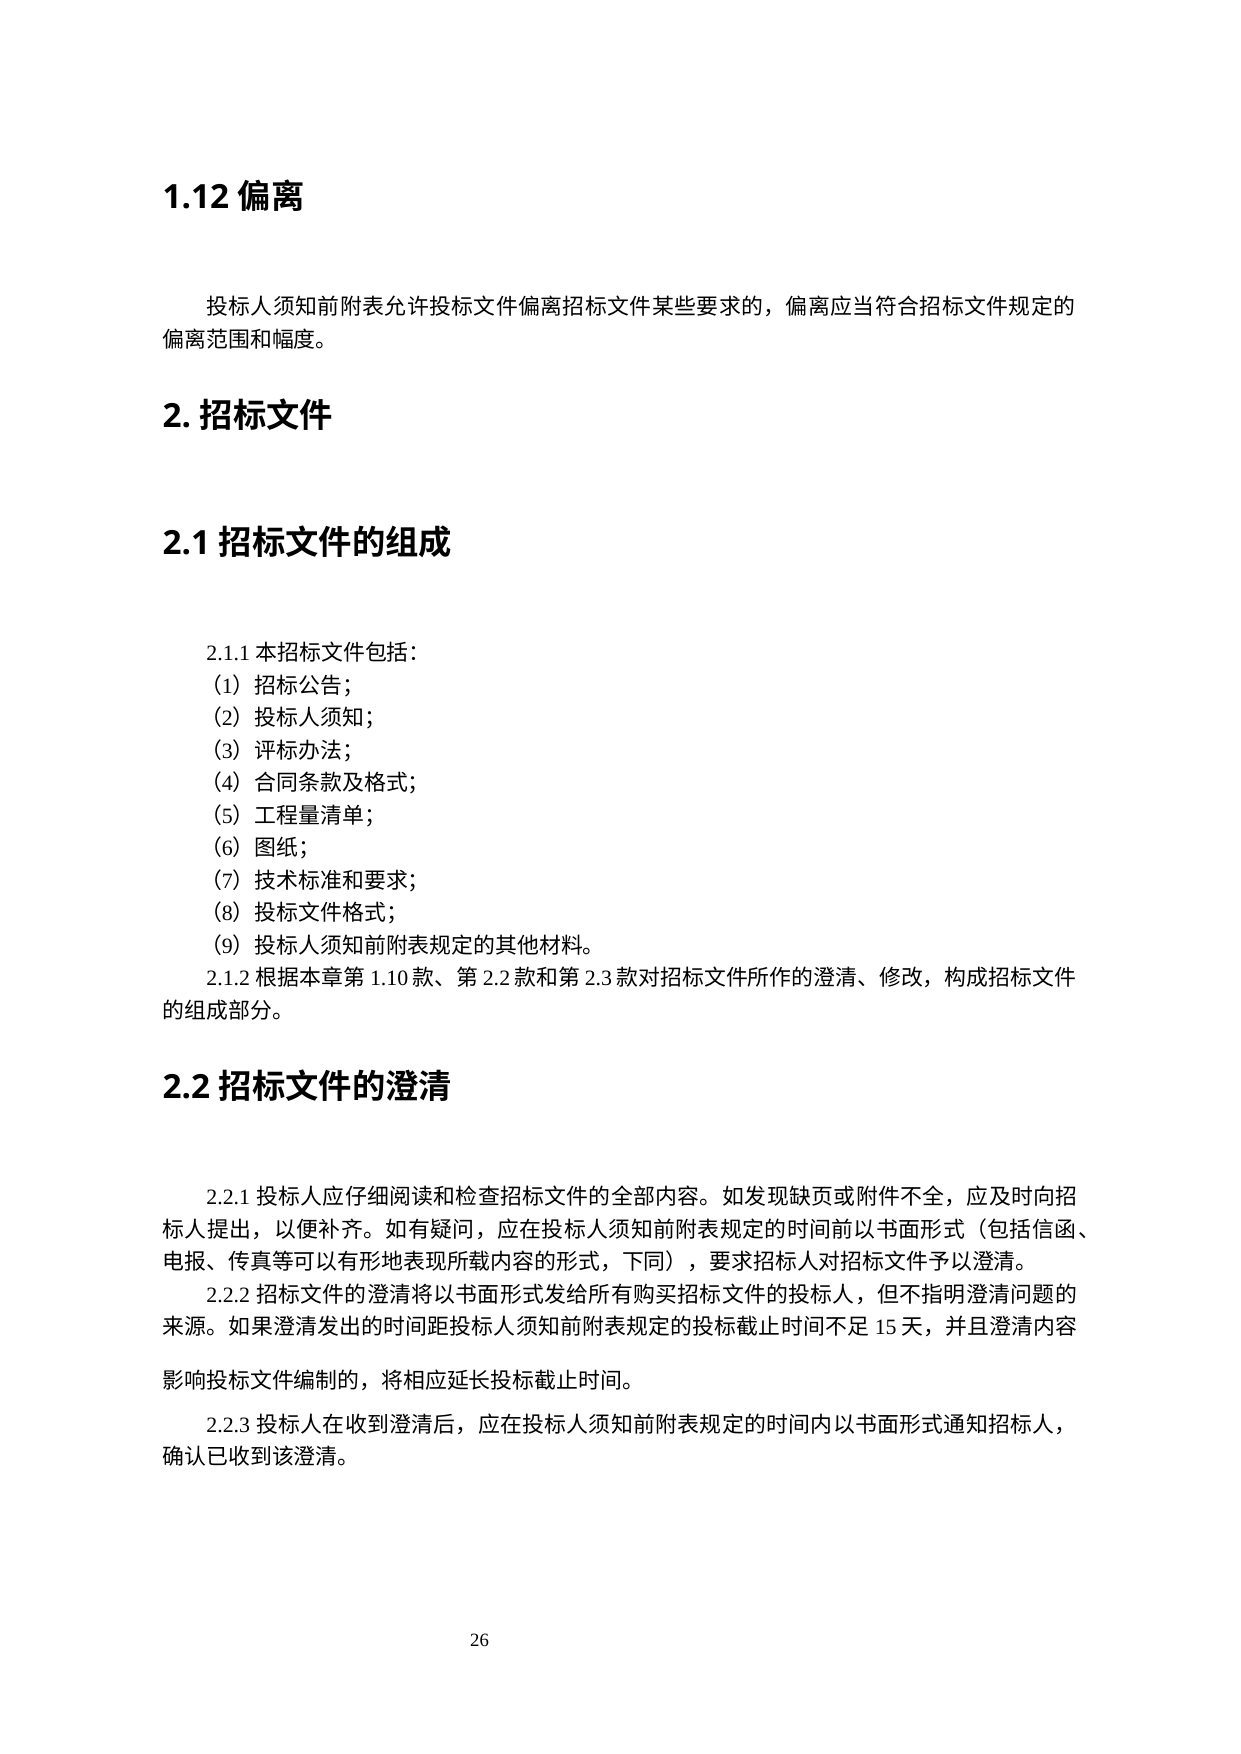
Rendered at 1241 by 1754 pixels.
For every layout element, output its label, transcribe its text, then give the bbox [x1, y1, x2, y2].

text （9）投标人须知前附表规定的其他材料。 [162, 927, 1078, 960]
text 2.2.2 招标文件的澄清将以书面形式发给所有购买招标文件的投标人，但不指明澄清问题的来源。如果澄清发出的时间距投标人须知前附表规定的投标截止时间不足15天，并且澄清内容影响投标文件编制的，将相应延长投标截止时间。 [162, 1276, 1078, 1406]
text （2）投标人须知； [162, 700, 1078, 732]
text （7）技术标准和要求； [162, 862, 1078, 895]
text （5）工程量清单； [162, 797, 1078, 830]
text （6）图纸； [162, 830, 1078, 862]
text 2.1.2 根据本章第1.10款、第2.2款和第2.3款对招标文件所作的澄清、修改，构成招标文件的组成部分。 [162, 960, 1078, 1025]
subtitle 2.2 招标文件的澄清 [162, 1052, 1078, 1117]
text （3）评标办法； [162, 732, 1078, 765]
subtitle 2.1 招标文件的组成 [162, 508, 1078, 573]
text （1）招标公告； [162, 667, 1078, 700]
text （4）合同条款及格式； [162, 765, 1078, 797]
subtitle 2. 招标文件 [162, 381, 1078, 446]
text （8）投标文件格式； [162, 895, 1078, 927]
text 2.2.3 投标人在收到澄清后，应在投标人须知前附表规定的时间内以书面形式通知招标人，确认已收到该澄清。 [162, 1406, 1078, 1471]
subtitle 1.12 偏离 [162, 162, 1078, 227]
text 投标人须知前附表允许投标文件偏离招标文件某些要求的，偏离应当符合招标文件规定的偏离范围和幅度。 [162, 289, 1078, 354]
text 2.1.1 本招标文件包括： [162, 635, 1078, 667]
text 2.2.1 投标人应仔细阅读和检查招标文件的全部内容。如发现缺页或附件不全，应及时向招标人提出，以便补齐。如有疑问，应在投标人须知前附表规定的时间前以书面形式（包括信函、电报、传真等可以有形地表现所载内容的形式，下同），要求招标人对招标文件予以澄清。 [162, 1179, 1078, 1276]
